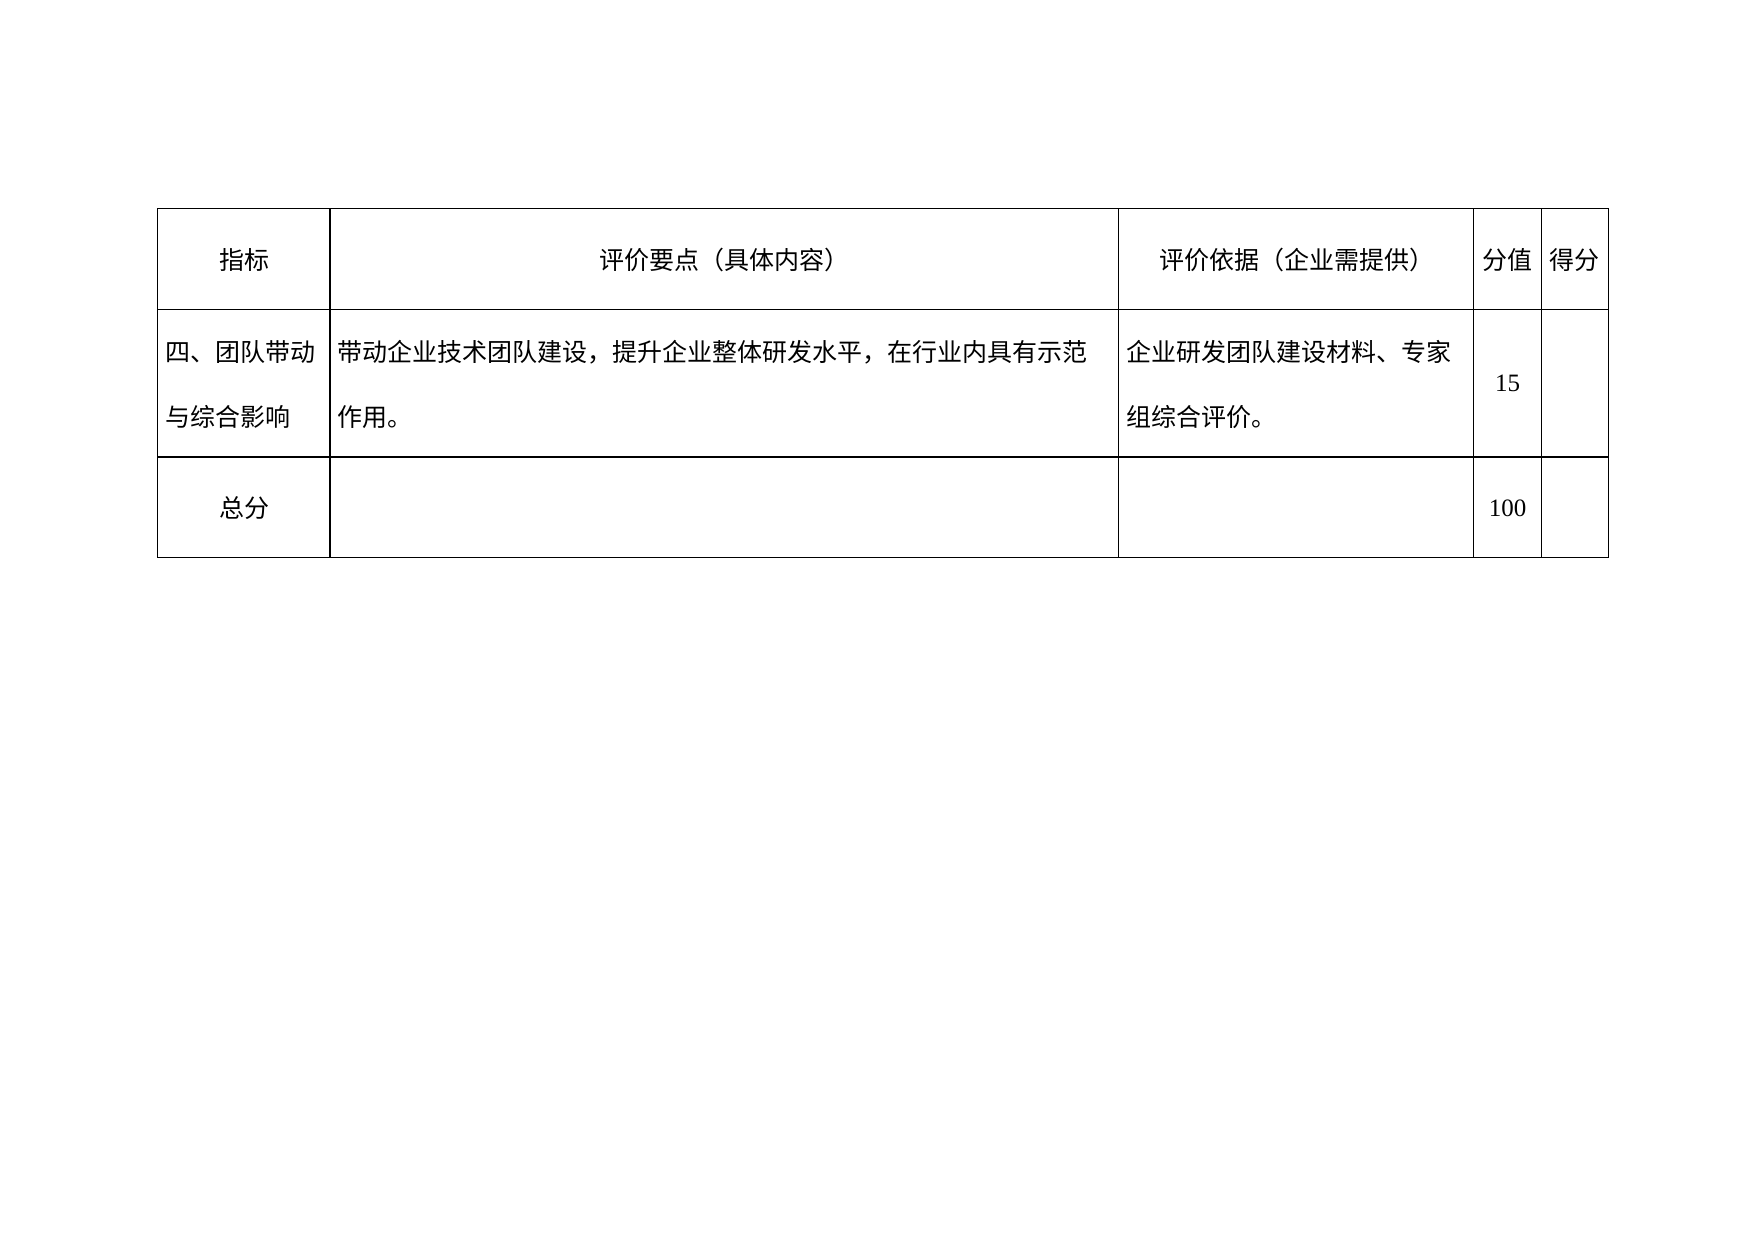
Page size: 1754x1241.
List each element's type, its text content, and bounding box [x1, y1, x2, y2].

table_header 评价依据（企业需提供） [1119, 209, 1473, 309]
table_cell [1542, 310, 1608, 456]
table_cell 带动企业技术团队建设，提升企业整体研发水平，在行业内具有示范作用。 [331, 310, 1118, 456]
table_cell 四、团队带动与综合影响 [158, 310, 329, 456]
table_cell [1119, 458, 1473, 557]
table_cell 企业研发团队建设材料、专家组综合评价。 [1119, 310, 1473, 456]
table_cell 100 [1474, 458, 1541, 557]
table_cell 总分 [158, 458, 329, 557]
table_header 分值 [1474, 209, 1541, 309]
table_header 指标 [158, 209, 329, 309]
table_cell [331, 458, 1118, 557]
table_cell 15 [1474, 310, 1541, 456]
table_cell [1542, 458, 1608, 557]
table_header 评价要点（具体内容） [331, 209, 1118, 309]
table_header 得分 [1542, 209, 1608, 309]
